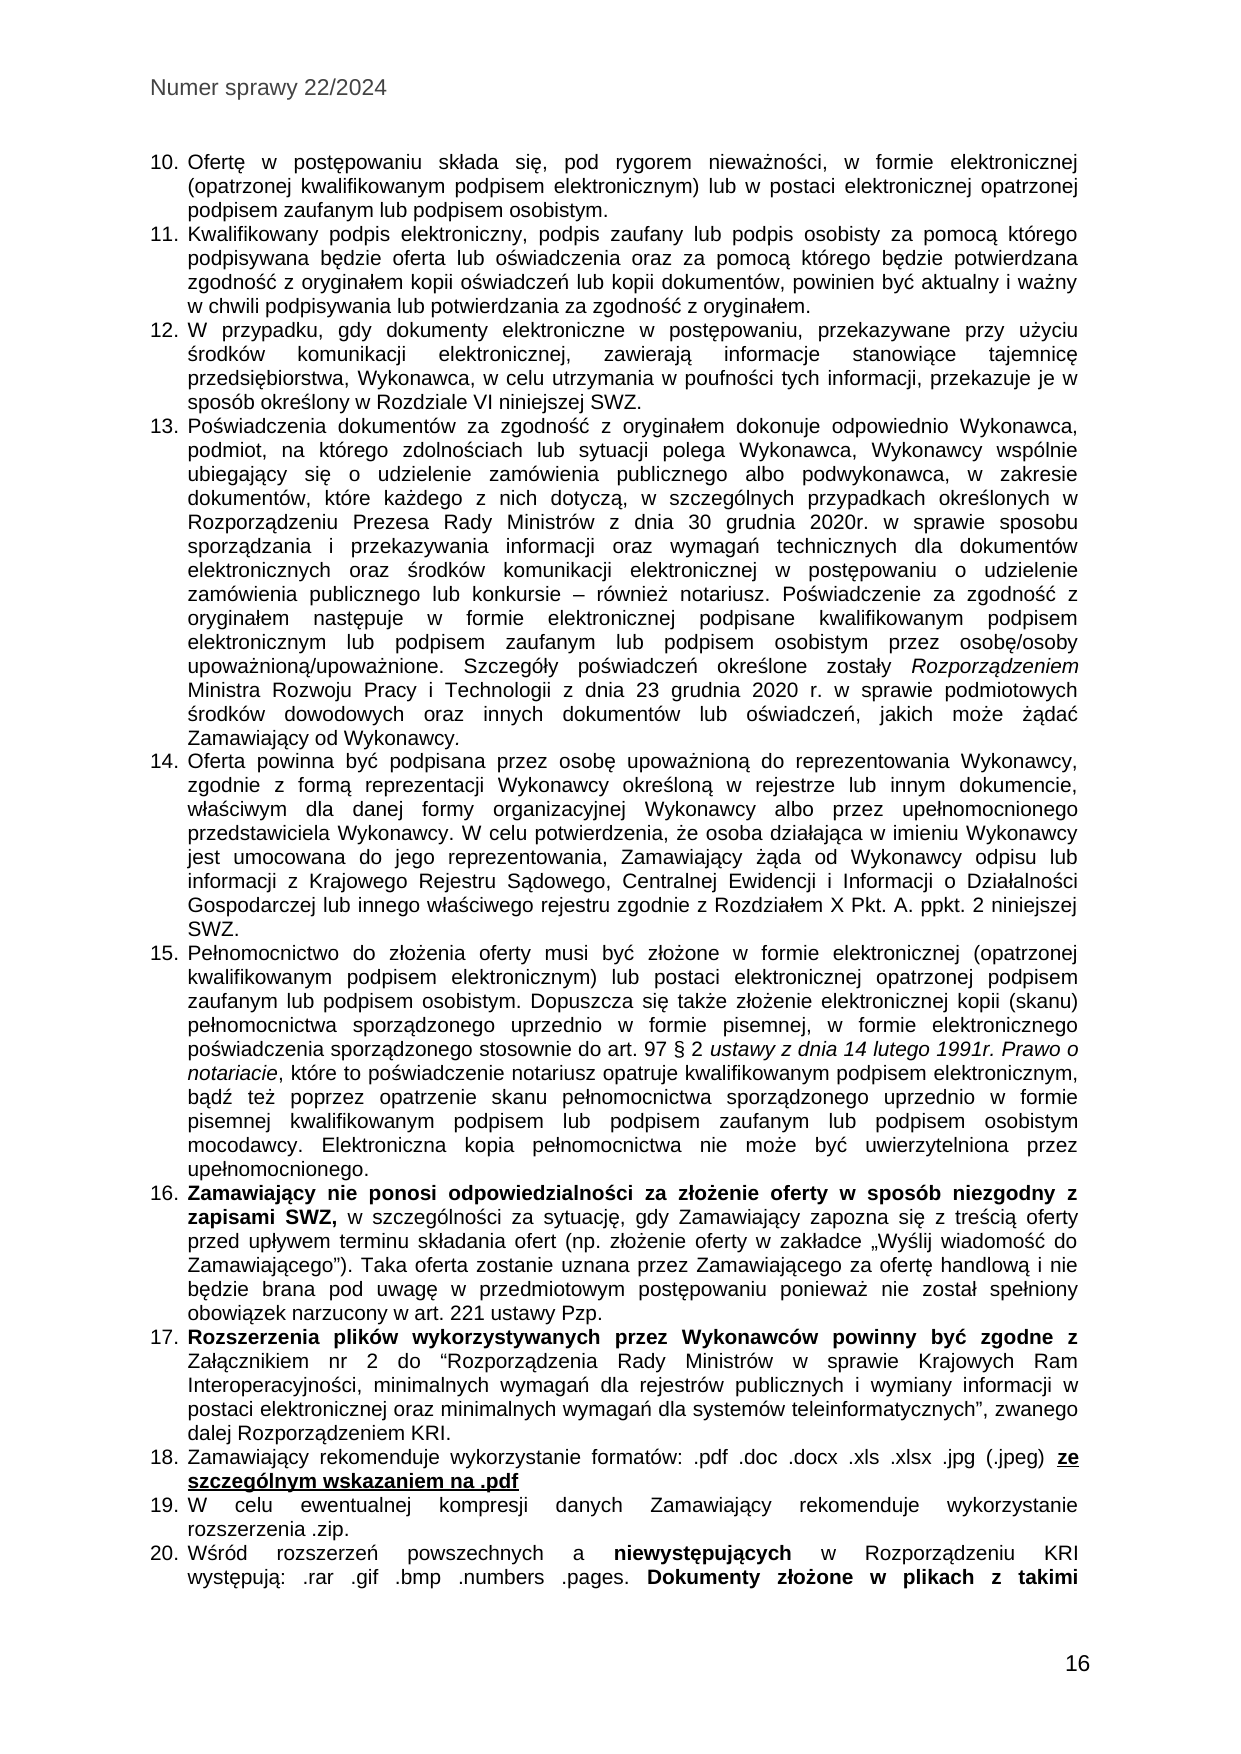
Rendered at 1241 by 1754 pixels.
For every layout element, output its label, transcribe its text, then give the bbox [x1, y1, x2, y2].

list Kwalifikowany podpis elektroniczny, podpis zaufany lub podpis osobisty za pomocą którego podpisywana będzie oferta lub oświadczenia oraz za pomocą którego będzie potwierdzana zgodność z oryginałem kopii oświadczeń lub kopii dokumentów, powinien być aktualny i ważny w chwili podpisywania lub potwierdzania za zgodność z oryginałem. [150, 222, 1079, 318]
list W celu ewentualnej kompresji danych Zamawiający rekomenduje wykorzystanie rozszerzenia .zip. [150, 1493, 1079, 1541]
list Oferta powinna być podpisana przez osobę upoważnioną do reprezentowania Wykonawcy, zgodnie z formą reprezentacji Wykonawcy określoną w rejestrze lub innym dokumencie, właściwym dla danej formy organizacyjnej Wykonawcy albo przez upełnomocnionego przedstawiciela Wykonawcy. W celu potwierdzenia, że osoba działająca w imieniu Wykonawcy jest umocowana do jego reprezentowania, Zamawiający żąda od Wykonawcy odpisu lub informacji z Krajowego Rejestru Sądowego, Centralnej Ewidencji i Informacji o Działalności Gospodarczej lub innego właściwego rejestru zgodnie z Rozdziałem X Pkt. A. ppkt. 2 niniejszej SWZ. [150, 749, 1079, 941]
list Zamawiający rekomenduje wykorzystanie formatów: .pdf .doc .docx .xls .xlsx .jpg (.jpeg) ze szczególnym wskazaniem na .pdf [150, 1444, 1079, 1492]
list Pełnomocnictwo do złożenia oferty musi być złożone w formie elektronicznej (opatrzonej kwalifikowanym podpisem elektronicznym) lub postaci elektronicznej opatrzonej podpisem zaufanym lub podpisem osobistym. Dopuszcza się także złożenie elektronicznej kopii (skanu) pełnomocnictwa sporządzonego uprzednio w formie pisemnej, w formie elektronicznego poświadczenia sporządzonego stosownie do art. 97 § 2 ustawy z dnia 14 lutego 1991r. Prawo o notariacie, które to poświadczenie notariusz opatruje kwalifikowanym podpisem elektronicznym, bądź też poprzez opatrzenie skanu pełnomocnictwa sporządzonego uprzednio w formie pisemnej kwalifikowanym podpisem lub podpisem zaufanym lub podpisem osobistym mocodawcy. Elektroniczna kopia pełnomocnictwa nie może być uwierzytelniona przez upełnomocnionego. [150, 941, 1079, 1181]
list Zamawiający nie ponosi odpowiedzialności za złożenie oferty w sposób niezgodny z zapisami SWZ, w szczególności za sytuację, gdy Zamawiający zapozna się z treścią oferty przed upływem terminu składania ofert (np. złożenie oferty w zakładce „Wyślij wiadomość do Zamawiającego”). Taka oferta zostanie uznana przez Zamawiającego za ofertę handlową i nie będzie brana pod uwagę w przedmiotowym postępowaniu ponieważ nie został spełniony obowiązek narzucony w art. 221 ustawy Pzp. [150, 1181, 1079, 1324]
list W przypadku, gdy dokumenty elektroniczne w postępowaniu, przekazywane przy użyciu środków komunikacji elektronicznej, zawierają informacje stanowiące tajemnicę przedsiębiorstwa, Wykonawca, w celu utrzymania w poufności tych informacji, przekazuje je w sposób określony w Rozdziale VI niniejszej SWZ. [150, 318, 1079, 414]
list Ofertę w postępowaniu składa się, pod rygorem nieważności, w formie elektronicznej (opatrzonej kwalifikowanym podpisem elektronicznym) lub w postaci elektronicznej opatrzonej podpisem zaufanym lub podpisem osobistym. [150, 150, 1079, 222]
list Rozszerzenia plików wykorzystywanych przez Wykonawców powinny być zgodne z Załącznikiem nr 2 do “Rozporządzenia Rady Ministrów w sprawie Krajowych Ram Interoperacyjności, minimalnych wymagań dla rejestrów publicznych i wymiany informacji w postaci elektronicznej oraz minimalnych wymagań dla systemów teleinformatycznych”, zwanego dalej Rozporządzeniem KRI. [150, 1325, 1079, 1444]
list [150, 1541, 1079, 1588]
list Poświadczenia dokumentów za zgodność z oryginałem dokonuje odpowiednio Wykonawca, podmiot, na którego zdolnościach lub sytuacji polega Wykonawca, Wykonawcy wspólnie ubiegający się o udzielenie zamówienia publicznego albo podwykonawca, w zakresie dokumentów, które każdego z nich dotyczą, w szczególnych przypadkach określonych w Rozporządzeniu Prezesa Rady Ministrów z dnia 30 grudnia 2020r. w sprawie sposobu sporządzania i przekazywania informacji oraz wymagań technicznych dla dokumentów elektronicznych oraz środków komunikacji elektronicznej w postępowaniu o udzielenie zamówienia publicznego lub konkursie – również notariusz. Poświadczenie za zgodność z oryginałem następuje w formie elektronicznej podpisane kwalifikowanym podpisem elektronicznym lub podpisem zaufanym lub podpisem osobistym przez osobę/osoby upoważnioną/upoważnione. Szczegóły poświadczeń określone zostały Rozporządzeniem Ministra Rozwoju Pracy i Technologii z dnia 23 grudnia 2020 r. w sprawie podmiotowych środków dowodowych oraz innych dokumentów lub oświadczeń, jakich może żądać Zamawiający od Wykonawcy. [150, 414, 1079, 749]
